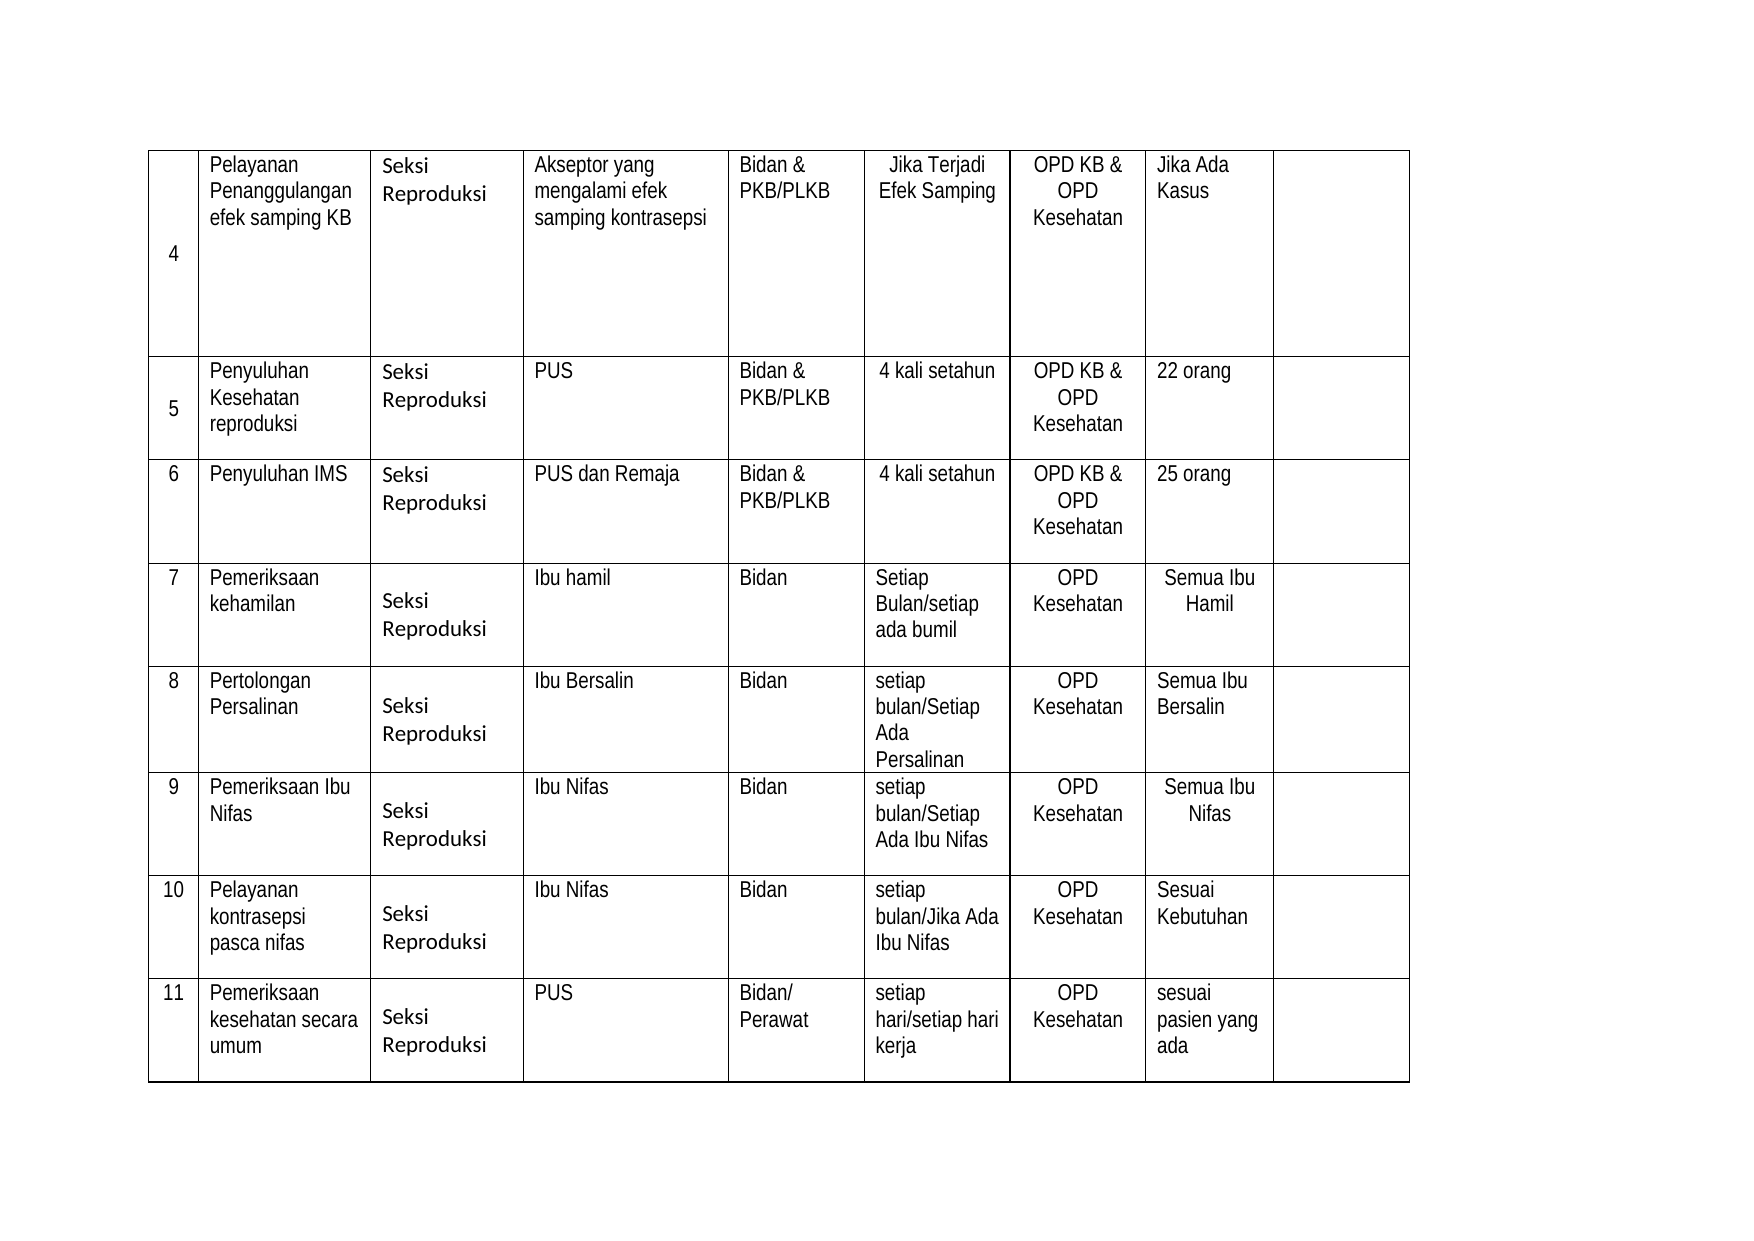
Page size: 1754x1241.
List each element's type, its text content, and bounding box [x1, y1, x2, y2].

table_cell setiap hari/setiap hari kerja [865, 979, 1009, 1081]
table_cell Pemeriksaan Ibu Nifas [199, 773, 370, 875]
table_cell Pelayanan kontrasepsi pasca nifas [199, 876, 370, 978]
table_cell Bidan & PKB/PLKB [729, 357, 864, 459]
table_cell 8 [149, 667, 198, 772]
table_cell PUS dan Remaja [524, 460, 728, 562]
table_cell [1274, 357, 1409, 459]
table_cell Pemeriksaan kesehatan secara umum [199, 979, 370, 1081]
table_cell Pelayanan Penanggulangan efek samping KB [199, 151, 370, 356]
table_cell Penyuluhan Kesehatan reproduksi [199, 357, 370, 459]
table_cell Setiap Bulan/setiap ada bumil [865, 564, 1009, 666]
table_cell OPD KB & OPD Kesehatan [1011, 460, 1145, 562]
table_cell 7 [149, 564, 198, 666]
table_cell 10 [149, 876, 198, 978]
table_cell setiap bulan/Setiap Ada Ibu Nifas [865, 773, 1009, 875]
table_cell OPD KB & OPD Kesehatan [1011, 357, 1145, 459]
table_cell Seksi Reproduksi [371, 564, 523, 666]
table_cell sesuai pasien yang ada [1146, 979, 1273, 1081]
table_cell Jika Terjadi Efek Samping [865, 151, 1009, 356]
table_cell Ibu hamil [524, 564, 728, 666]
table_cell Sesuai Kebutuhan [1146, 876, 1273, 978]
table_cell Seksi Reproduksi [371, 151, 523, 356]
table_cell Akseptor yang mengalami efek samping kontrasepsi [524, 151, 728, 356]
table_cell OPD Kesehatan [1011, 979, 1145, 1081]
table_cell Semua Ibu Nifas [1146, 773, 1273, 875]
table_cell Seksi Reproduksi [371, 876, 523, 978]
table_cell PUS [524, 979, 728, 1081]
table_cell 4 kali setahun [865, 460, 1009, 562]
table_cell OPD Kesehatan [1011, 773, 1145, 875]
table_cell 4 kali setahun [865, 357, 1009, 459]
table_cell Ibu Nifas [524, 876, 728, 978]
table_cell Ibu Nifas [524, 773, 728, 875]
table_cell setiap bulan/Jika Ada Ibu Nifas [865, 876, 1009, 978]
table_cell Seksi Reproduksi [371, 357, 523, 459]
table_cell OPD Kesehatan [1011, 564, 1145, 666]
table_cell OPD Kesehatan [1011, 667, 1145, 772]
table_cell [1274, 667, 1409, 772]
table_cell [1274, 773, 1409, 875]
table_cell [1274, 151, 1409, 356]
table_cell Bidan [729, 773, 864, 875]
table_cell 22 orang [1146, 357, 1273, 459]
table_cell Semua Ibu Bersalin [1146, 667, 1273, 772]
table_cell 25 orang [1146, 460, 1273, 562]
table_cell Pertolongan Persalinan [199, 667, 370, 772]
table_cell [1274, 979, 1409, 1081]
table_cell 11 [149, 979, 198, 1081]
table_cell [1274, 460, 1409, 562]
table_cell Pemeriksaan kehamilan [199, 564, 370, 666]
table_cell OPD KB & OPD Kesehatan [1011, 151, 1145, 356]
table_cell Seksi Reproduksi [371, 460, 523, 562]
table_cell 6 [149, 460, 198, 562]
table_cell Jika Ada Kasus [1146, 151, 1273, 356]
table_cell Seksi Reproduksi [371, 667, 523, 772]
table_cell 4 [149, 151, 198, 356]
table_cell 9 [149, 773, 198, 875]
table_cell [1274, 876, 1409, 978]
table_cell OPD Kesehatan [1011, 876, 1145, 978]
table_cell Bidan [729, 564, 864, 666]
table_cell Ibu Bersalin [524, 667, 728, 772]
table_cell Bidan/ Perawat [729, 979, 864, 1081]
table_cell Penyuluhan IMS [199, 460, 370, 562]
table_cell Bidan [729, 876, 864, 978]
table_cell Bidan & PKB/PLKB [729, 460, 864, 562]
table_cell Bidan & PKB/PLKB [729, 151, 864, 356]
table_cell setiap bulan/Setiap Ada Persalinan [865, 667, 1009, 772]
table_cell Bidan [729, 667, 864, 772]
table_cell Seksi Reproduksi [371, 773, 523, 875]
table_cell [1274, 564, 1409, 666]
table_cell 5 [149, 357, 198, 459]
table_cell Semua Ibu Hamil [1146, 564, 1273, 666]
table_cell PUS [524, 357, 728, 459]
table_cell Seksi Reproduksi [371, 979, 523, 1081]
